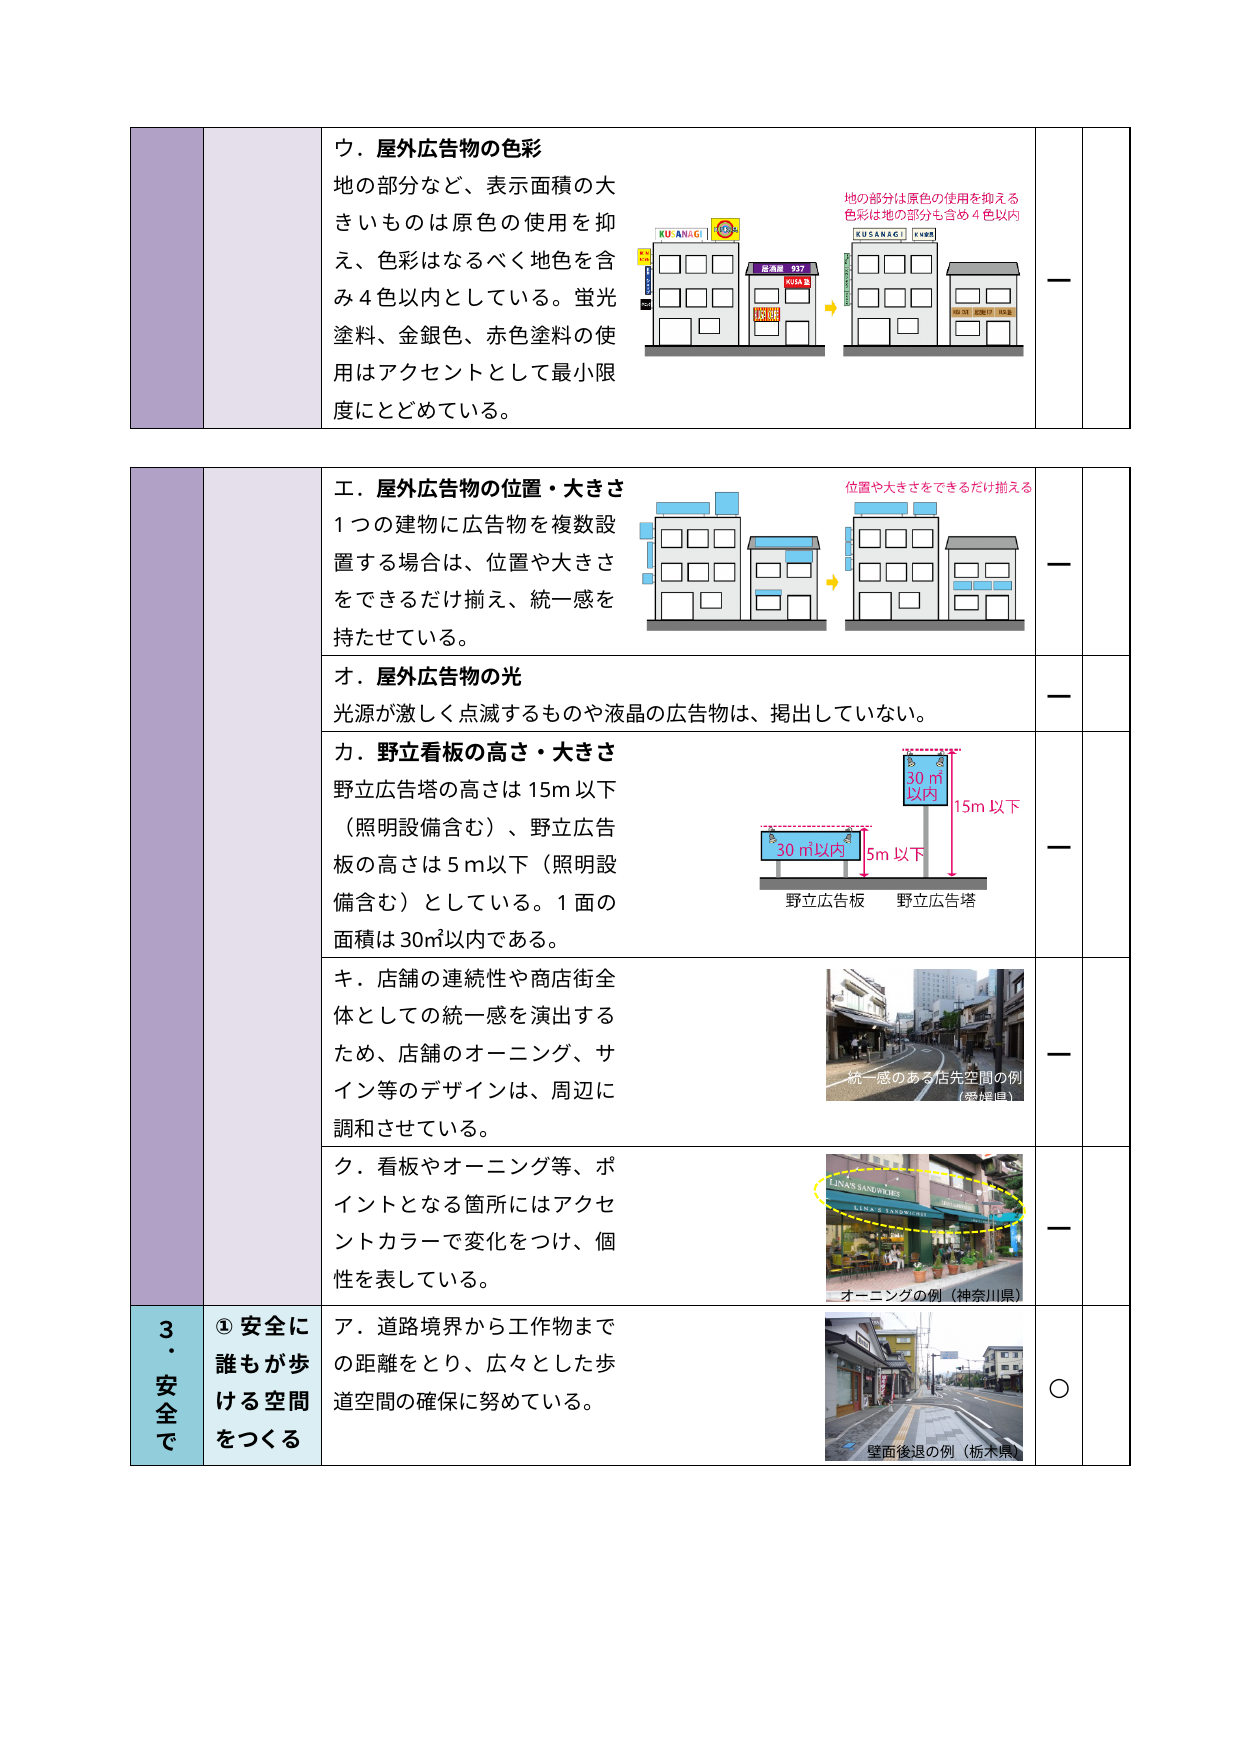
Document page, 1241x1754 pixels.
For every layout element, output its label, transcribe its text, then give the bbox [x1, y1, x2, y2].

table_cell ― [1036, 958, 1082, 1146]
picture [746, 736, 1043, 932]
table_header [131, 468, 203, 1305]
table_cell ― [1036, 656, 1082, 731]
table_cell オ．屋外広告物の光 光源が激しく点滅するものや液晶の広告物は、掲出していない。 [322, 656, 1035, 731]
table_cell ３．安全で歩きたくなる空間づくり [131, 1306, 203, 1465]
table_cell ― [1036, 732, 1082, 957]
table_cell [1083, 958, 1129, 1146]
picture [627, 182, 1055, 367]
table_cell ― [1036, 1147, 1082, 1305]
table_cell カ．野立看板の高さ・大きさ 野立広告塔の高さは15m以下（照明設備含む）、野立広告板の高さは5ｍ以下（照明設備含む）としている。1面の面積は30㎡以内である。 [322, 732, 1035, 957]
table_header ― [1036, 468, 1082, 655]
table_header [1083, 468, 1129, 655]
table_cell [1083, 1147, 1129, 1305]
table_cell ― [1036, 128, 1082, 428]
table_cell [1083, 128, 1129, 428]
table_cell [1083, 732, 1129, 957]
table_cell [1083, 656, 1129, 731]
table_cell ウ．屋外広告物の色彩 地の部分など、表示面積の大きいものは原色の使用を抑え、色彩はなるべく地色を含み4色以内としている。蛍光塗料、金銀色、赤色塗料の使用はアクセントとして最小限度にとどめている。 [322, 128, 1035, 428]
table_cell ①安全に誰もが歩ける空間をつくる [204, 1306, 321, 1465]
picture [825, 1312, 1023, 1461]
table_cell ア．道路境界から工作物までの距離をとり、広々とした歩道空間の確保に努めている。 [322, 1306, 1035, 1465]
table_cell ○ [1036, 1306, 1082, 1465]
picture [826, 969, 1024, 1101]
picture [629, 470, 1056, 641]
table_cell キ．店舗の連続性や商店街全体としての統一感を演出するため、店舗のオーニング、サイン等のデザインは、周辺に調和させている。 [322, 958, 1035, 1146]
table_cell [1083, 1306, 1129, 1465]
table_cell ク．看板やオーニング等、ポイントとなる箇所にはアクセントカラーで変化をつけ、個性を表している。 [322, 1147, 1035, 1305]
table_header エ．屋外広告物の位置・大きさ 1つの建物に広告物を複数設置する場合は、位置や大きさをできるだけ揃え、統一感を持たせている。 [322, 468, 1035, 655]
table_header [204, 468, 321, 1305]
picture [826, 1154, 1023, 1302]
